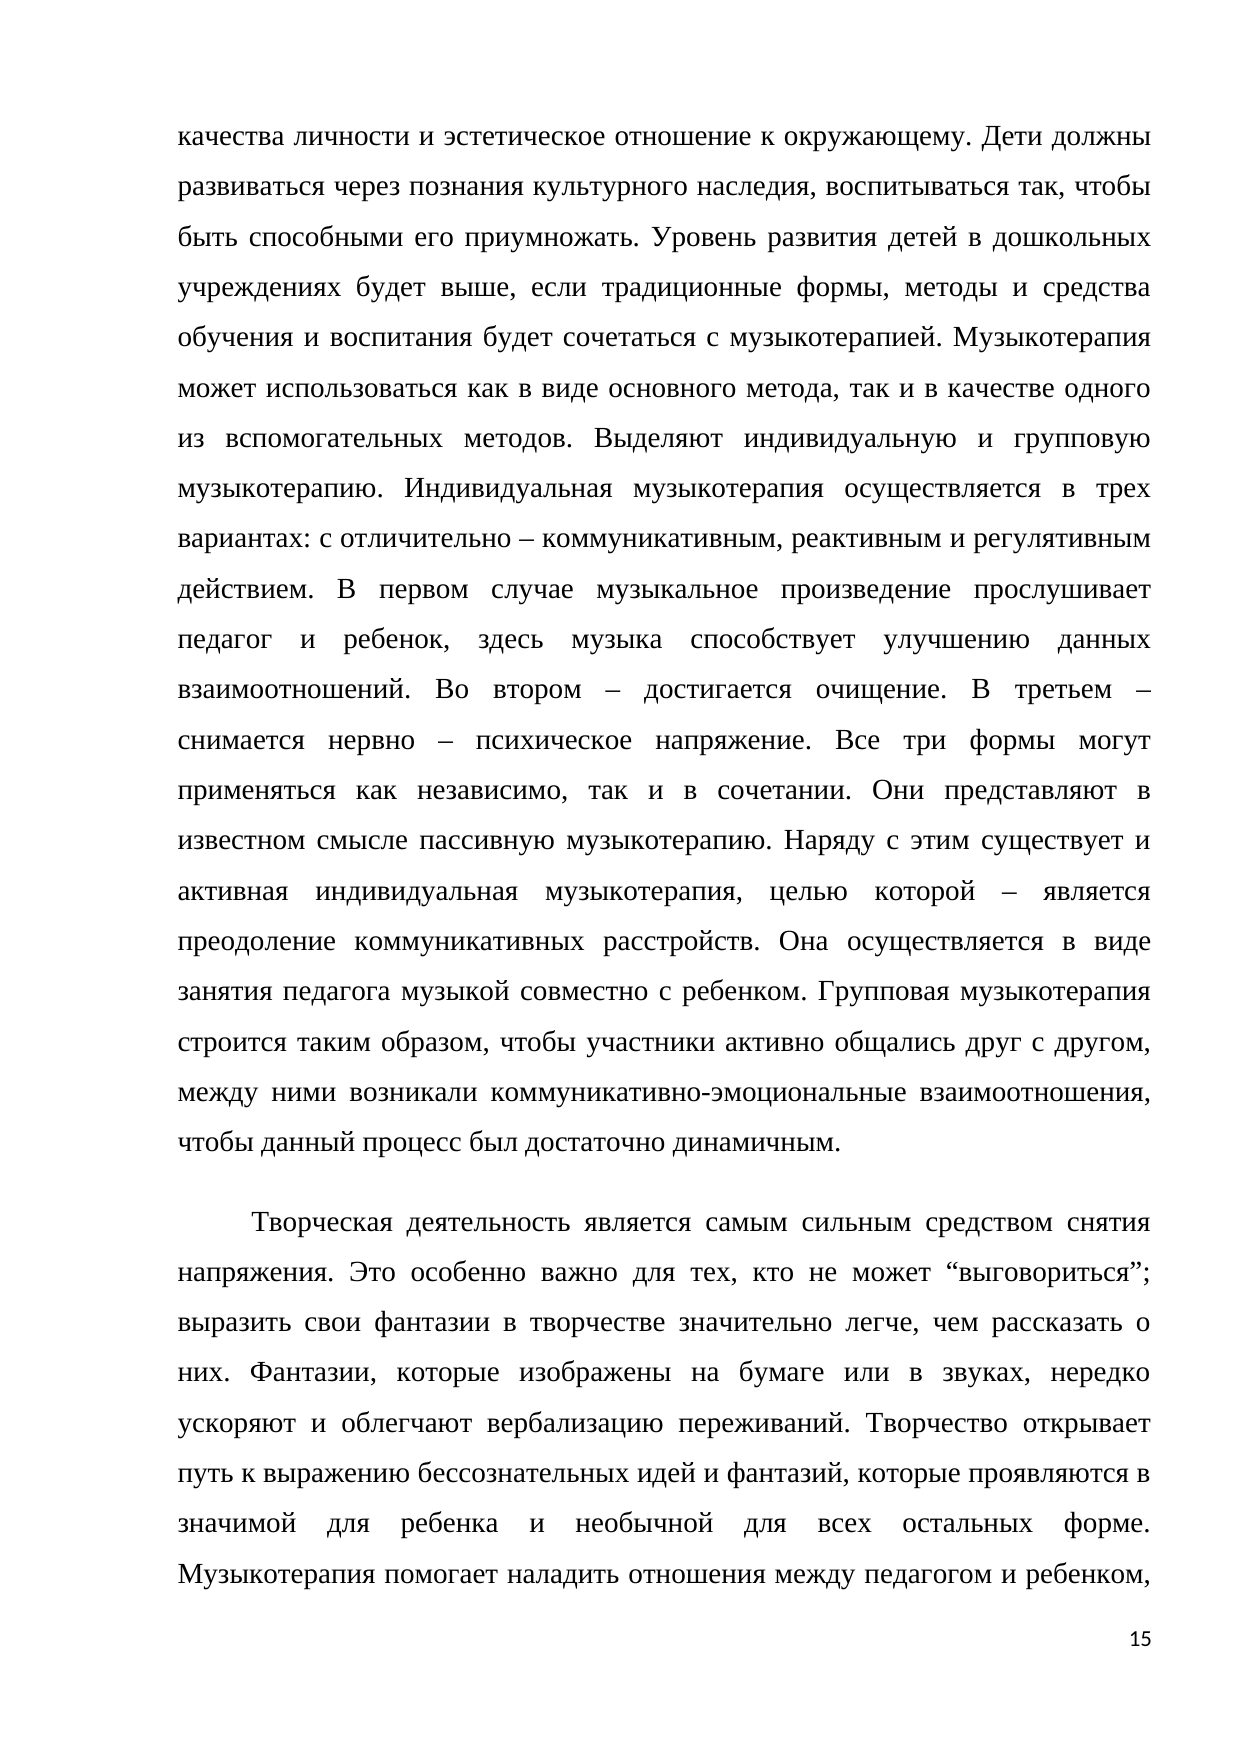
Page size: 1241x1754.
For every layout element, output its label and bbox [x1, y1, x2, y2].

text [177, 1204, 1152, 1589]
text [177, 118, 1152, 1158]
